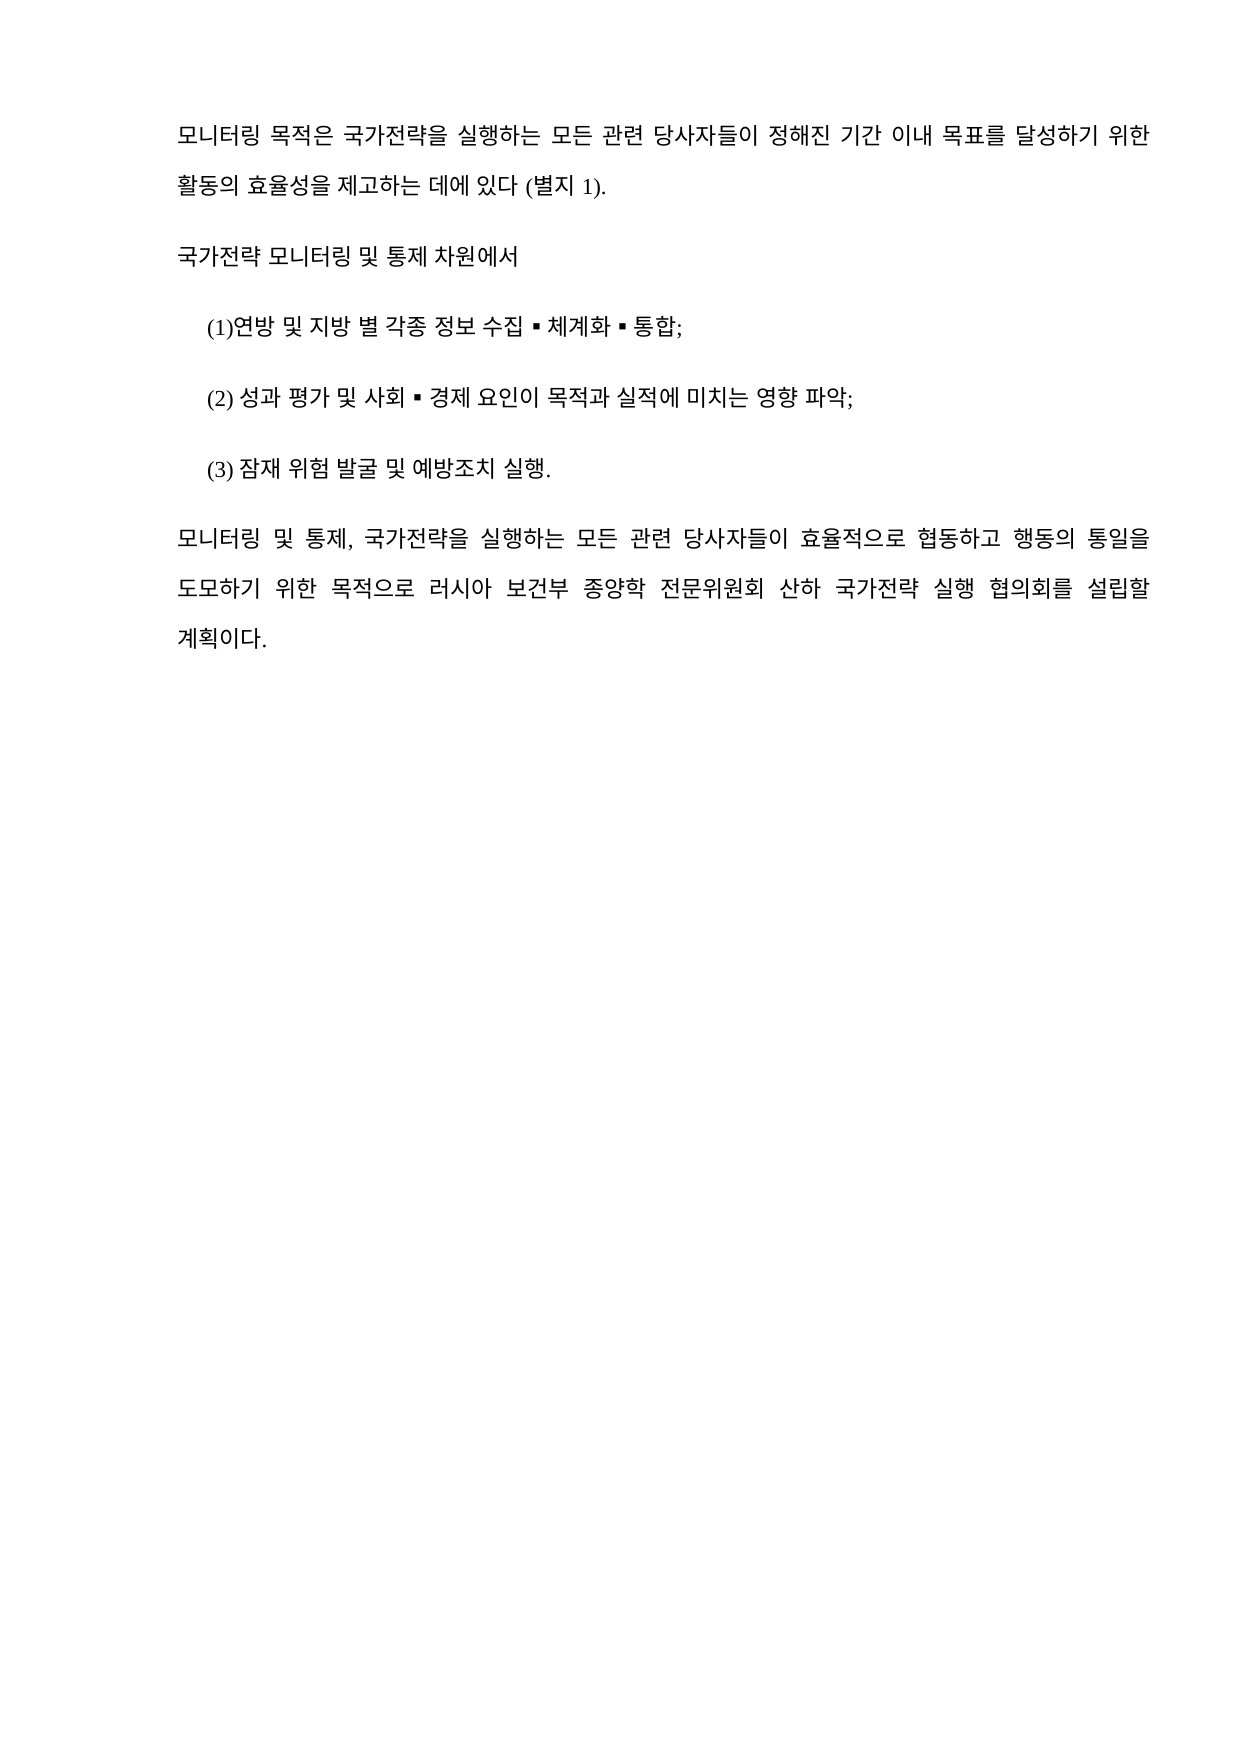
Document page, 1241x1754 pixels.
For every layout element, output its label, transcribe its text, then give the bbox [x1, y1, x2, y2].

text 모니터링 목적은 국가전략을 실행하는 모든 관련 당사자들이 정해진 기간 이내 목표를 달성하기 위한 활동의 효율성을 제고하는 데에 있다 (별지 1). [177, 118, 1152, 201]
text (2) 성과 평가 및 사회▪경제 요인이 목적과 실적에 미치는 영향 파악; [207, 380, 1152, 413]
text 모니터링 및 통제, 국가전략을 실행하는 모든 관련 당사자들이 효율적으로 협동하고 행동의 통일을 도모하기 위한 목적으로 러시아 보건부 종양학 전문위원회 산하 국가전략 실행 협의회를 설립할 계획이다. [177, 521, 1152, 654]
text (1)연방 및 지방 별 각종 정보 수집▪체계화▪통합; [207, 309, 1152, 342]
text (3) 잠재 위험 발굴 및 예방조치 실행. [207, 450, 1152, 484]
text 국가전략 모니터링 및 통제 차원에서 [177, 238, 1152, 272]
